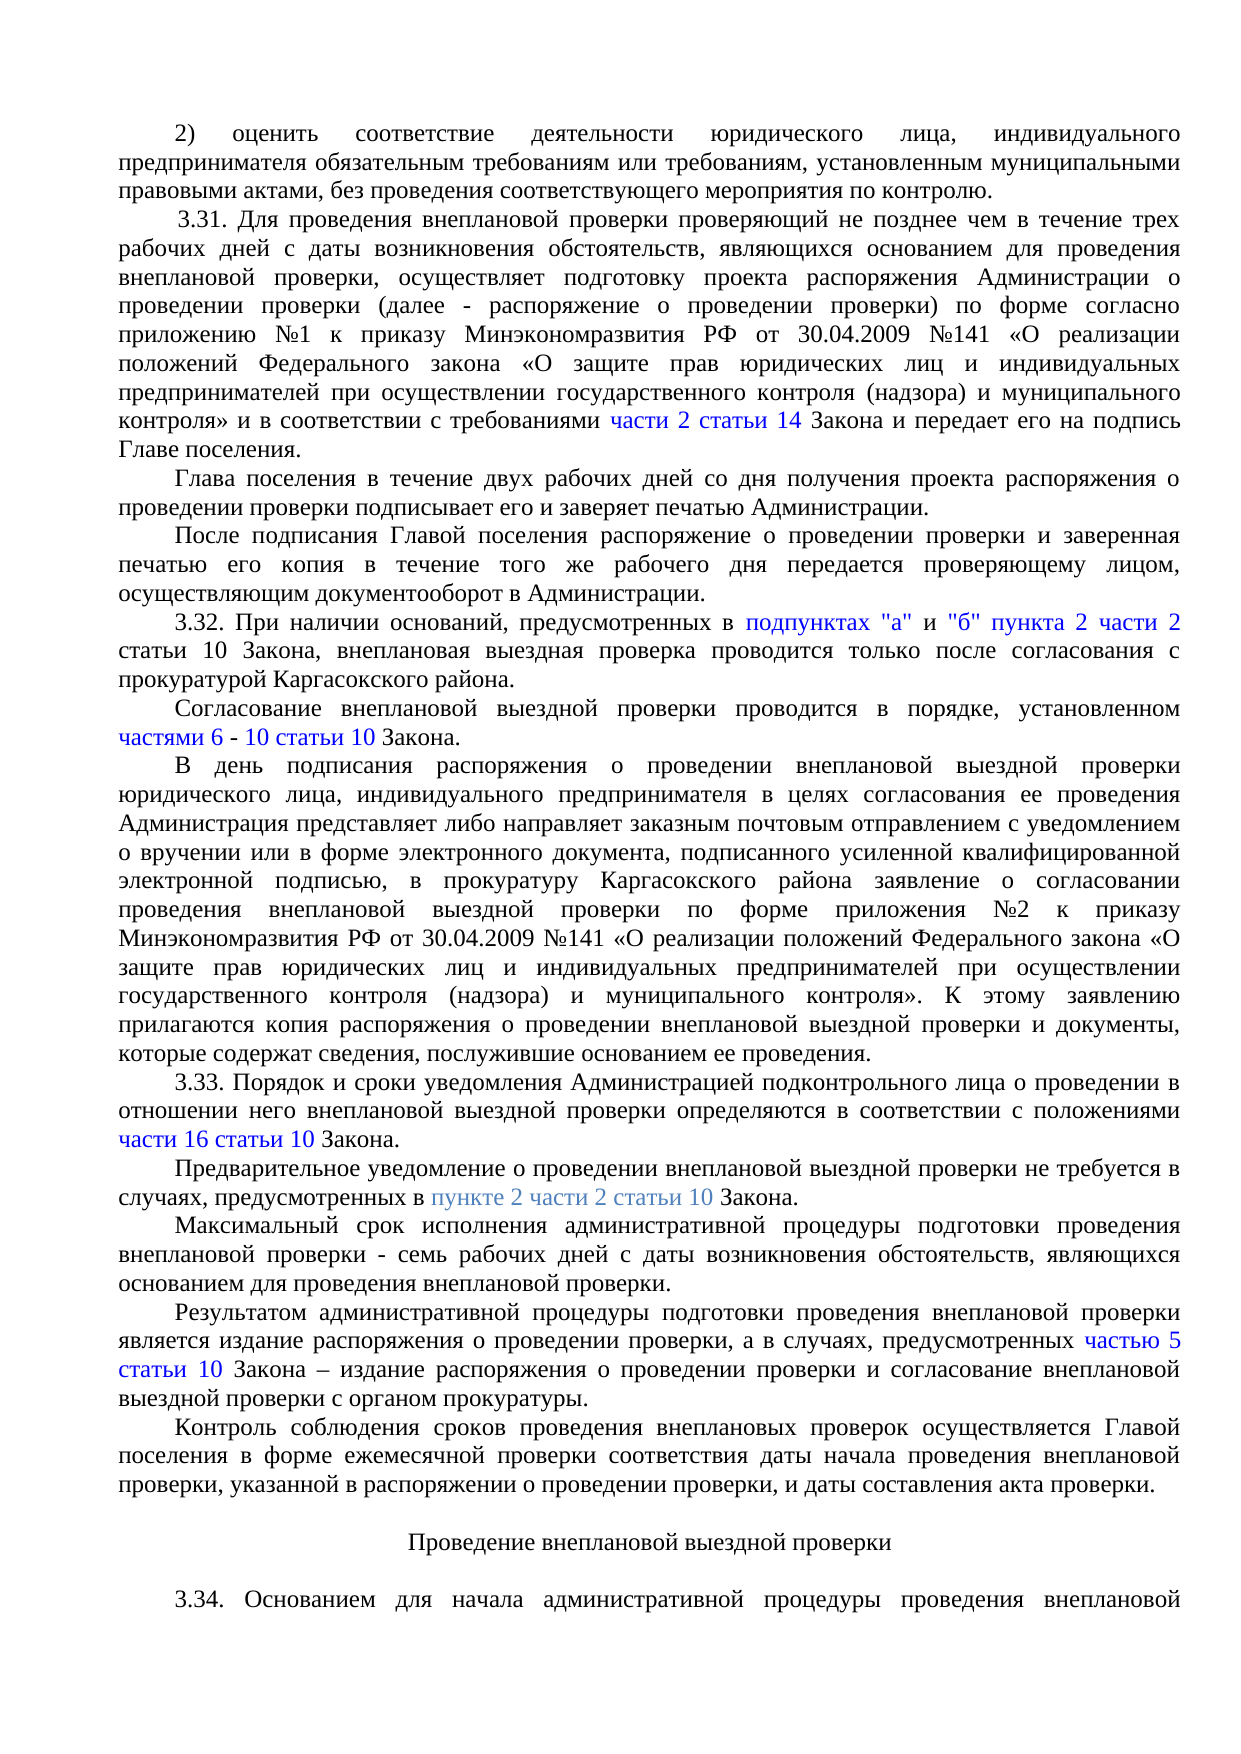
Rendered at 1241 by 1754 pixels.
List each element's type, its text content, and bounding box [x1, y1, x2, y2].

text После подписания Главой поселения распоряжение о проведении проверки и заверенная печатью его копия в течение того же рабочего дня передается проверяющему лицом, осуществляющим документооборот в Администрации. [118, 521, 1181, 607]
text 2) оценить соответствие деятельности юридического лица, индивидуального предпринимателя обязательным требованиям или требованиям, установленным муниципальными правовыми актами, без проведения соответствующего мероприятия по контролю. [118, 118, 1181, 204]
text 3.31. Для проведения внеплановой проверки проверяющий не позднее чем в течение трех рабочих дней с даты возникновения обстоятельств, являющихся основанием для проведения внеплановой проверки, осуществляет подготовку проекта распоряжения Администрации о проведении проверки (далее - распоряжение о проведении проверки) по форме согласно приложению №1 к приказу Минэкономразвития РФ от 30.04.2009 №141 «О реализации положений Федерального закона «О защите прав юридических лиц и индивидуальных предпринимателей при осуществлении государственного контроля (надзора) и муниципального контроля» и в соответствии с требованиями части 2 статьи 14 Закона и передает его на подпись Главе поселения. [118, 204, 1181, 463]
text Проведение внеплановой выездной проверки [118, 1527, 1181, 1556]
text Результатом административной процедуры подготовки проведения внеплановой проверки является издание распоряжения о проведении проверки, а в случаях, предусмотренных частью 5 статьи 10 Закона – издание распоряжения о проведении проверки и согласование внеплановой выездной проверки с органом прокуратуры. [118, 1297, 1181, 1412]
text Глава поселения в течение двух рабочих дней со дня получения проекта распоряжения о проведении проверки подписывает его и заверяет печатью Администрации. [118, 463, 1181, 521]
text 3.32. При наличии оснований, предусмотренных в подпунктах "а" и "б" пункта 2 части 2 статьи 10 Закона, внеплановая выездная проверка проводится только после согласования с прокуратурой Каргасокского района. [118, 607, 1181, 693]
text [118, 1584, 1181, 1613]
text Предварительное уведомление о проведении внеплановой выездной проверки не требуется в случаях, предусмотренных в пункте 2 части 2 статьи 10 Закона. [118, 1153, 1181, 1211]
text Контроль соблюдения сроков проведения внеплановых проверок осуществляется Главой поселения в форме ежемесячной проверки соответствия даты начала проведения внеплановой проверки, указанной в распоряжении о проведении проверки, и даты составления акта проверки. [118, 1412, 1181, 1498]
text 3.33. Порядок и сроки уведомления Администрацией подконтрольного лица о проведении в отношении него внеплановой выездной проверки определяются в соответствии с положениями части 16 статьи 10 Закона. [118, 1067, 1181, 1153]
text Согласование внеплановой выездной проверки проводится в порядке, установленном частями 6 - 10 статьи 10 Закона. [118, 693, 1181, 751]
text Максимальный срок исполнения административной процедуры подготовки проведения внеплановой проверки - семь рабочих дней с даты возникновения обстоятельств, являющихся основанием для проведения внеплановой проверки. [118, 1211, 1181, 1297]
text В день подписания распоряжения о проведении внеплановой выездной проверки юридического лица, индивидуального предпринимателя в целях согласования ее проведения Администрация представляет либо направляет заказным почтовым отправлением с уведомлением о вручении или в форме электронного документа, подписанного усиленной квалифицированной электронной подписью, в прокуратуру Каргасокского района заявление о согласовании проведения внеплановой выездной проверки по форме приложения №2 к приказу Минэкономразвития РФ от 30.04.2009 №141 «О реализации положений Федерального закона «О защите прав юридических лиц и индивидуальных предпринимателей при осуществлении государственного контроля (надзора) и муниципального контроля». К этому заявлению прилагаются копия распоряжения о проведении внеплановой выездной проверки и документы, которые содержат сведения, послужившие основанием ее проведения. [118, 751, 1181, 1067]
